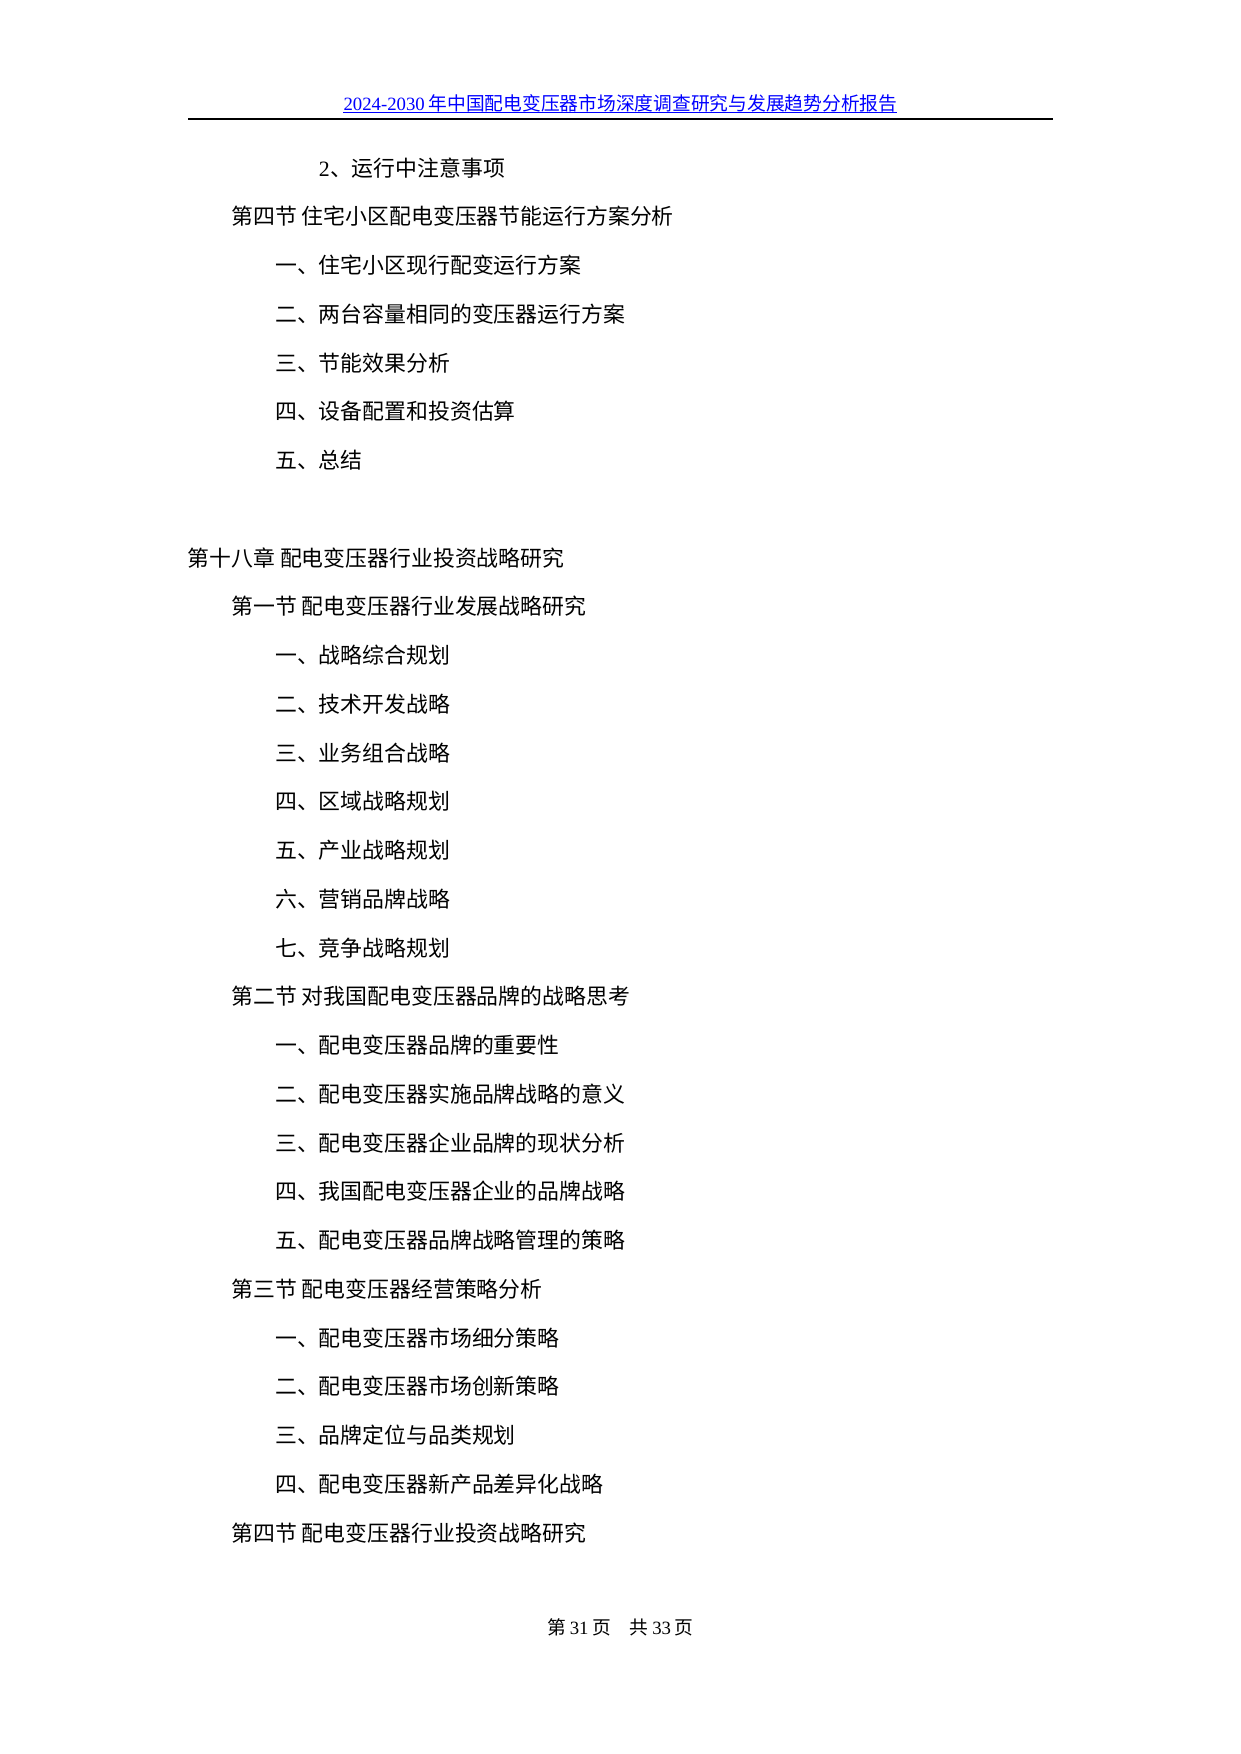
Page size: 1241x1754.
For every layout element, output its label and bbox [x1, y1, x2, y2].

text [187, 150, 1053, 1548]
